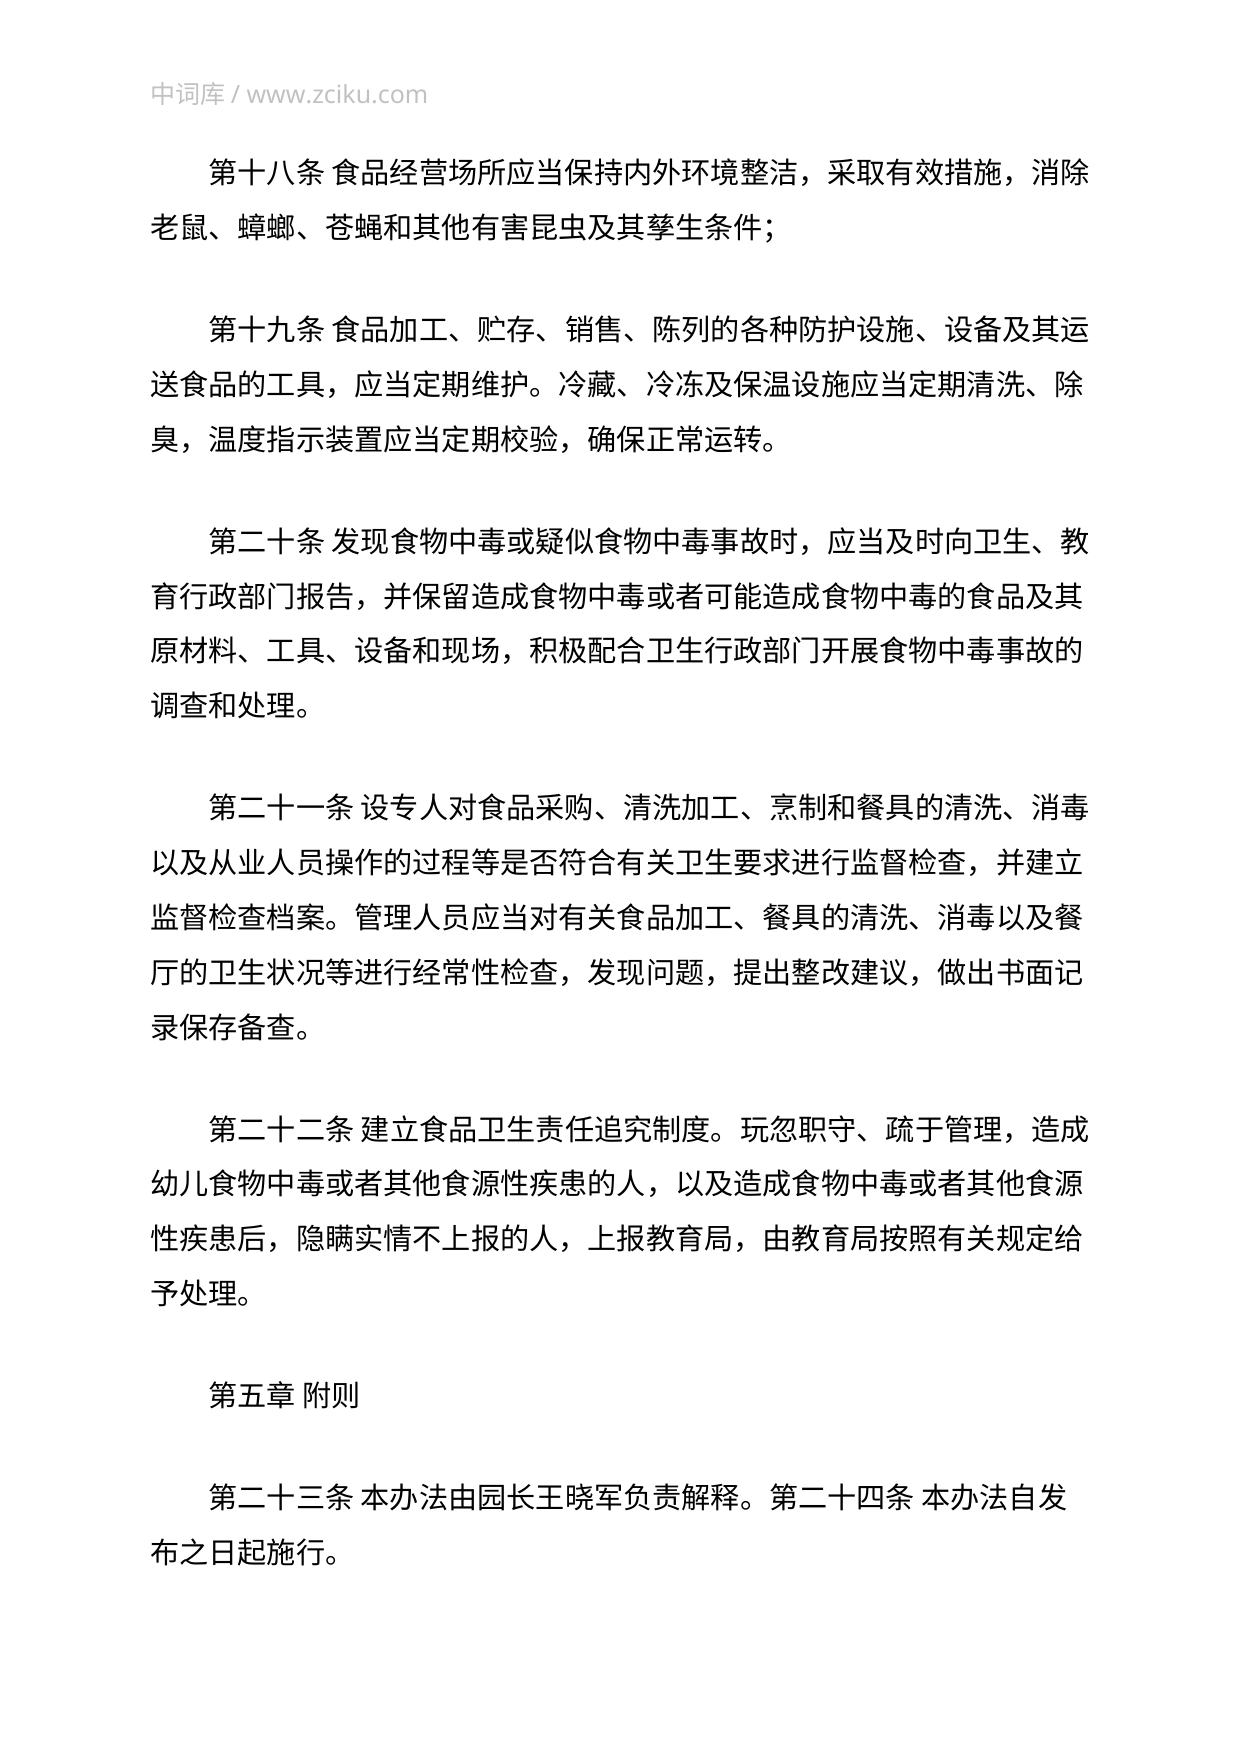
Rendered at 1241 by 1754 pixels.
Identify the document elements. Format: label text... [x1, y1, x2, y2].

text 第二十三条 本办法由园长王晓军负责解释。第二十四条 本办法自发布之日起施行。 [150, 1474, 1090, 1571]
text 第二十一条 设专人对食品采购、清洗加工、烹制和餐具的清洗、消毒以及从业人员操作的过程等是否符合有关卫生要求进行监督检查，并建立监督检查档案。管理人员应当对有关食品加工、餐具的清洗、消毒以及餐厅的卫生状况等进行经常性检查，发现问题，提出整改建议，做出书面记录保存备查。 [150, 785, 1090, 1047]
text 第二十二条 建立食品卫生责任追究制度。玩忽职守、疏于管理，造成幼儿食物中毒或者其他食源性疾患的人，以及造成食物中毒或者其他食源性疾患后，隐瞒实情不上报的人，上报教育局，由教育局按照有关规定给予处理。 [150, 1106, 1090, 1313]
text 第十八条 食品经营场所应当保持内外环境整洁，采取有效措施，消除老鼠、蟑螂、苍蝇和其他有害昆虫及其孳生条件； [150, 150, 1090, 247]
text 第十九条 食品加工、贮存、销售、陈列的各种防护设施、设备及其运送食品的工具，应当定期维护。冷藏、冷冻及保温设施应当定期清洗、除臭，温度指示装置应当定期校验，确保正常运转。 [150, 307, 1090, 459]
text 第二十条 发现食物中毒或疑似食物中毒事故时，应当及时向卫生、教育行政部门报告，并保留造成食物中毒或者可能造成食物中毒的食品及其原材料、工具、设备和现场，积极配合卫生行政部门开展食物中毒事故的调查和处理。 [150, 518, 1090, 725]
text 第五章 附则 [150, 1372, 1090, 1415]
